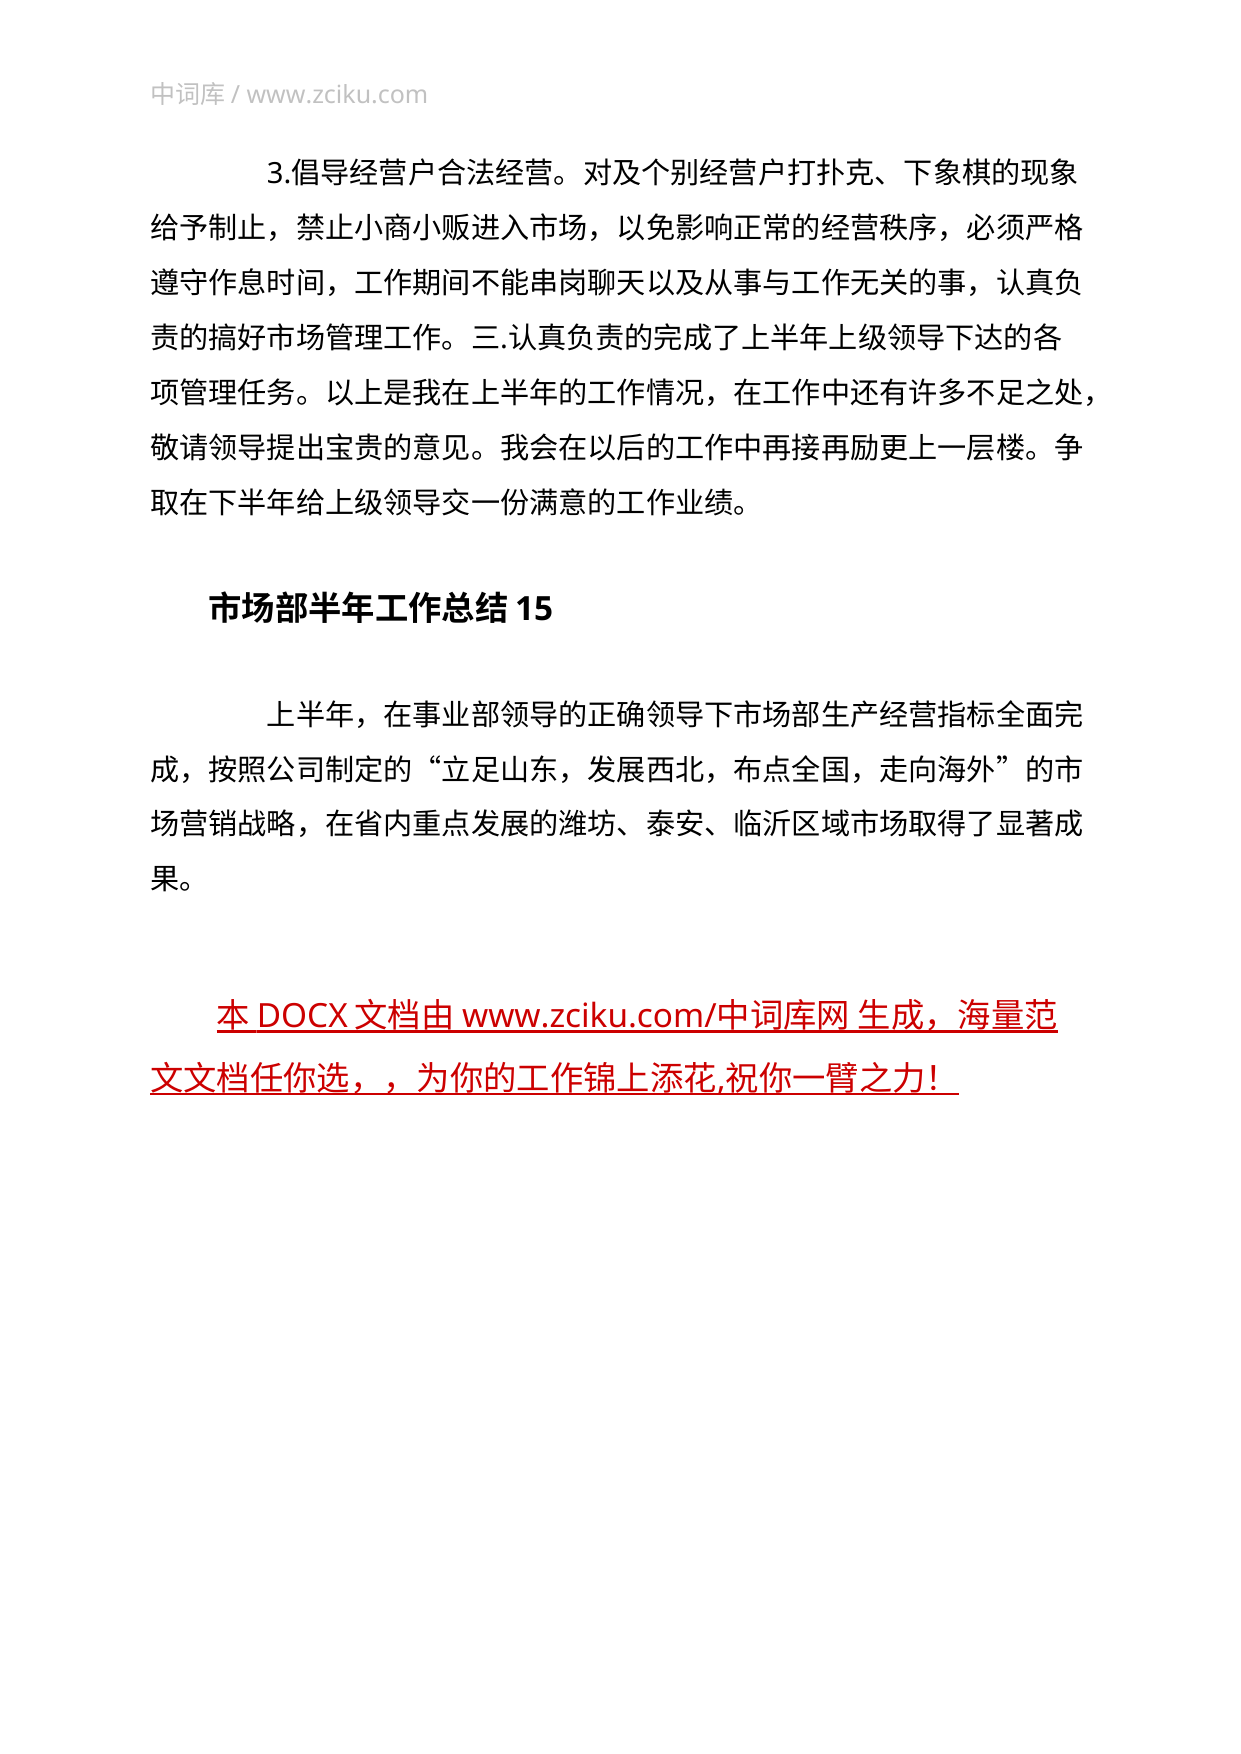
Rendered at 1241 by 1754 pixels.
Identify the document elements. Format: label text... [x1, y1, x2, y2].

text 市场部半年工作总结15 [150, 581, 1090, 630]
text 上半年，在事业部领导的正确领导下市场部生产经营指标全面完成，按照公司制定的“立足山东，发展西北，布点全国，走向海外”的市场营销战略，在省内重点发展的潍坊、泰安、临沂区域市场取得了显著成果。 [150, 691, 1090, 898]
text 本DOCX文档由 www.zciku.com/中词库网 生成，海量范文文档任你选，，为你的工作锦上添花,祝你一臂之力！ [150, 989, 1090, 1100]
text 3.倡导经营户合法经营。对及个别经营户打扑克、下象棋的现象给予制止，禁止小商小贩进入市场，以免影响正常的经营秩序，必须严格遵守作息时间，工作期间不能串岗聊天以及从事与工作无关的事，认真负责的搞好市场管理工作。三.认真负责的完成了上半年上级领导下达的各项管理任务。以上是我在上半年的工作情况，在工作中还有许多不足之处，敬请领导提出宝贵的意见。我会在以后的工作中再接再励更上一层楼。争取在下半年给上级领导交一份满意的工作业绩。 [150, 150, 1090, 522]
